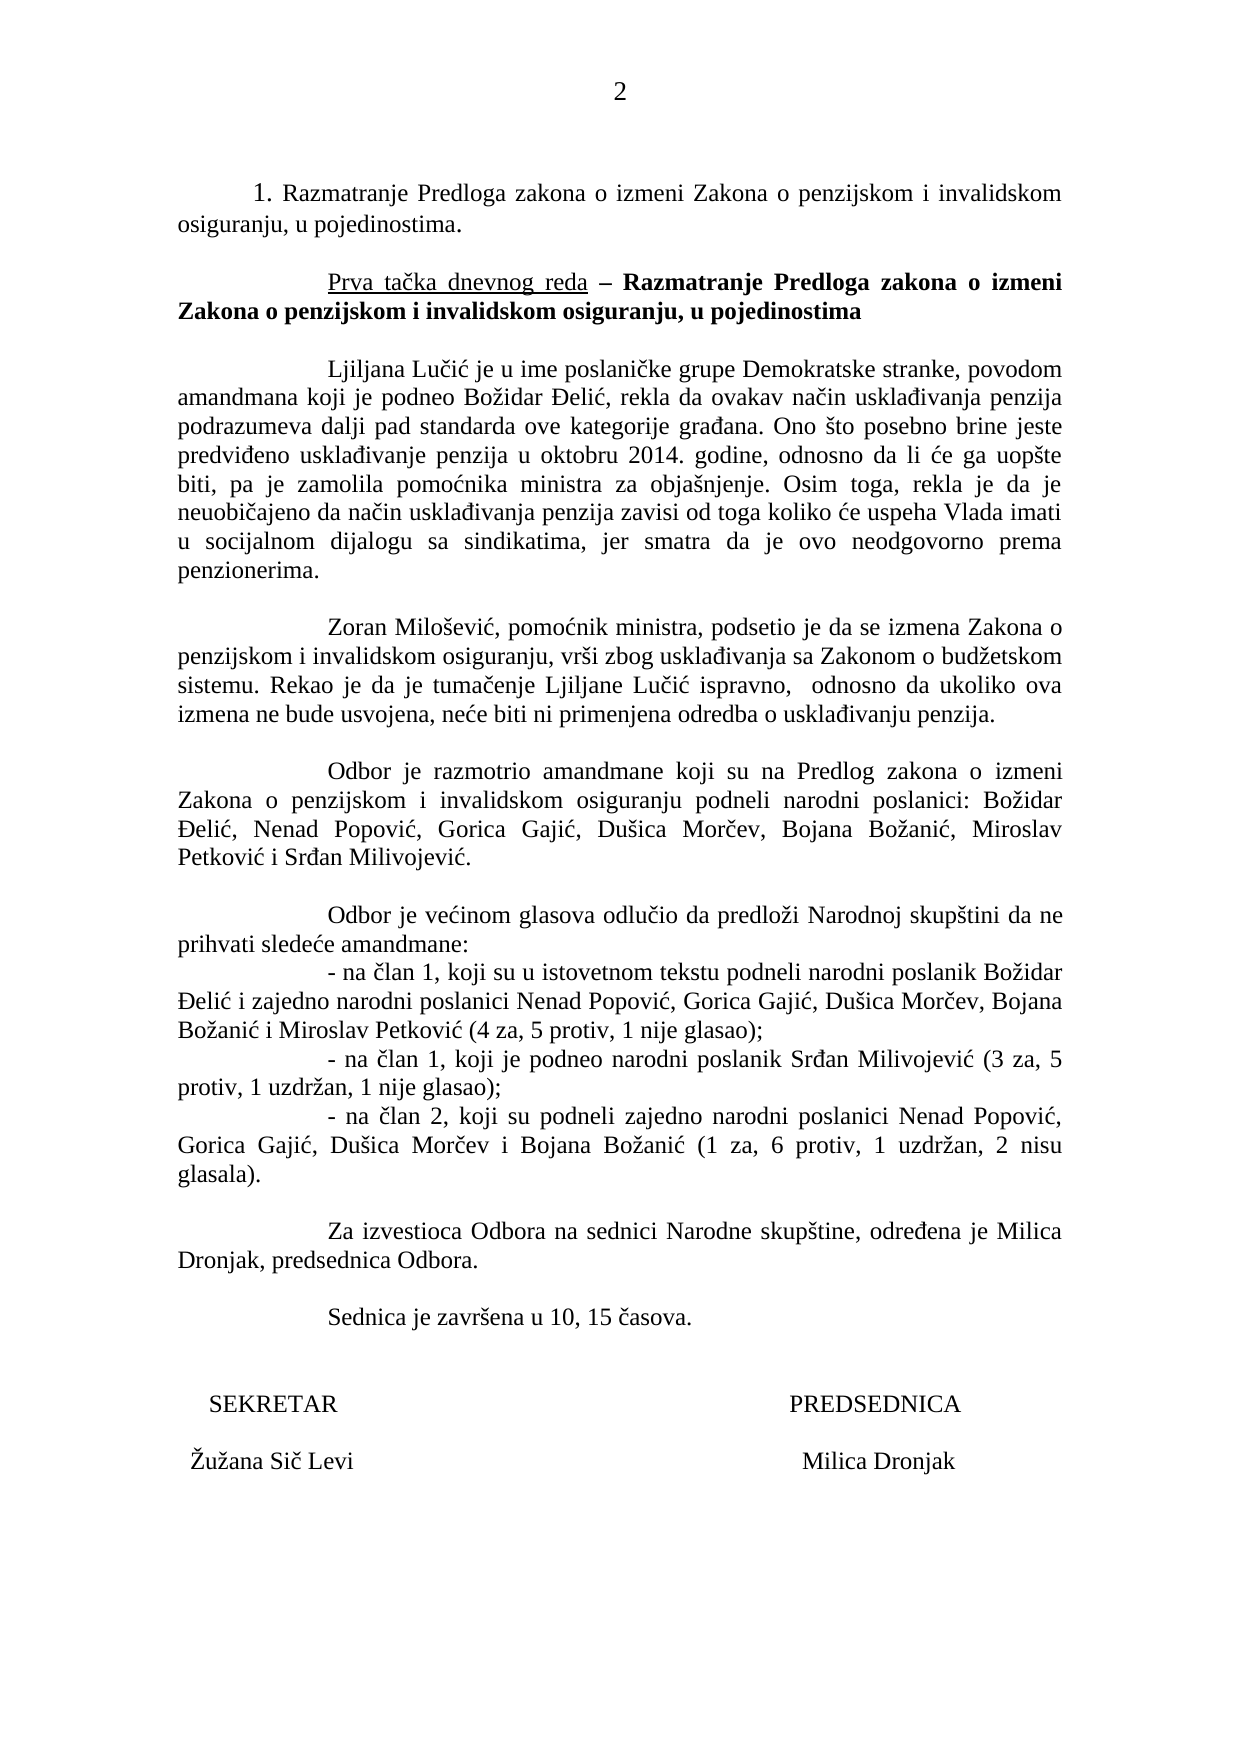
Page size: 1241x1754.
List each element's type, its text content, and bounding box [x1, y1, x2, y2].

text Zoran Milošević, pomoćnik ministra, podsetio je da se izmena Zakona o penzijskom i invalidskom osiguranju, vrši zbog usklađivanja sa Zakonom o budžetskom sistemu. Rekao je da je tumačenje Ljiljane Lučić ispravno, odnosno da ukoliko ova izmena ne bude usvojena, neće biti ni primenjena odredba o usklađivanju penzija. [177, 612, 1063, 727]
text - na član 1, koji su u istovetnom tekstu podneli narodni poslanik Božidar Đelić i zajedno narodni poslanici Nenad Popović, Gorica Gajić, Dušica Morčev, Bojana Božanić i Miroslav Petković (4 za, 5 protiv, 1 nije glasao); [177, 957, 1063, 1044]
text Sednica je završena u 10, 15 časova. [177, 1302, 1063, 1331]
text 1. Razmatranje Predloga zakona o izmeni Zakona o penzijskom i invalidskom osiguranju, u pojedinostima. [177, 176, 1063, 239]
text Odbor je većinom glasova odlučio da predloži Narodnoj skupštini da ne prihvati sledeće amandmane: [177, 900, 1063, 957]
text - na član 2, koji su podneli zajedno narodni poslanici Nenad Popović, Gorica Gajić, Dušica Morčev i Bojana Božanić (1 za, 6 protiv, 1 uzdržan, 2 nisu glasala). [177, 1101, 1063, 1187]
text Odbor je razmotrio amandmane koji su na Predlog zakona o izmeni Zakona o penzijskom i invalidskom osiguranju podneli narodni poslanici: Božidar Đelić, Nenad Popović, Gorica Gajić, Dušica Morčev, Bojana Božanić, Miroslav Petković i Srđan Milivojević. [177, 756, 1063, 871]
text Žužana Sič Levi Milica Dronjak [177, 1446, 1063, 1475]
text Ljiljana Lučić je u ime poslaničke grupe Demokratske stranke, povodom amandmana koji je podneo Božidar Đelić, rekla da ovakav način usklađivanja penzija podrazumeva dalji pad standarda ove kategorije građana. Ono što posebno brine jeste predviđeno usklađivanje penzija u oktobru 2014. godine, odnosno da li će ga uopšte biti, pa je zamolila pomoćnika ministra za objašnjenje. Osim toga, rekla je da je neuobičajeno da način usklađivanja penzija zavisi od toga koliko će uspeha Vlada imati u socijalnom dijalogu sa sindikatima, jer smatra da je ovo neodgovorno prema penzionerima. [177, 354, 1063, 584]
text SEKRETAR PREDSEDNICA [177, 1389, 1063, 1417]
text - na član 1, koji je podneo narodni poslanik Srđan Milivojević (3 za, 5 protiv, 1 uzdržan, 1 nije glasao); [177, 1044, 1063, 1101]
text Prva tačka dnevnog reda – Razmatranje Predloga zakona o izmeni Zakona o penzijskom i invalidskom osiguranju, u pojedinostima [177, 267, 1063, 325]
text Za izvestioca Odbora na sednici Narodne skupštine, određena je Milica Dronjak, predsednica Odbora. [177, 1216, 1063, 1274]
